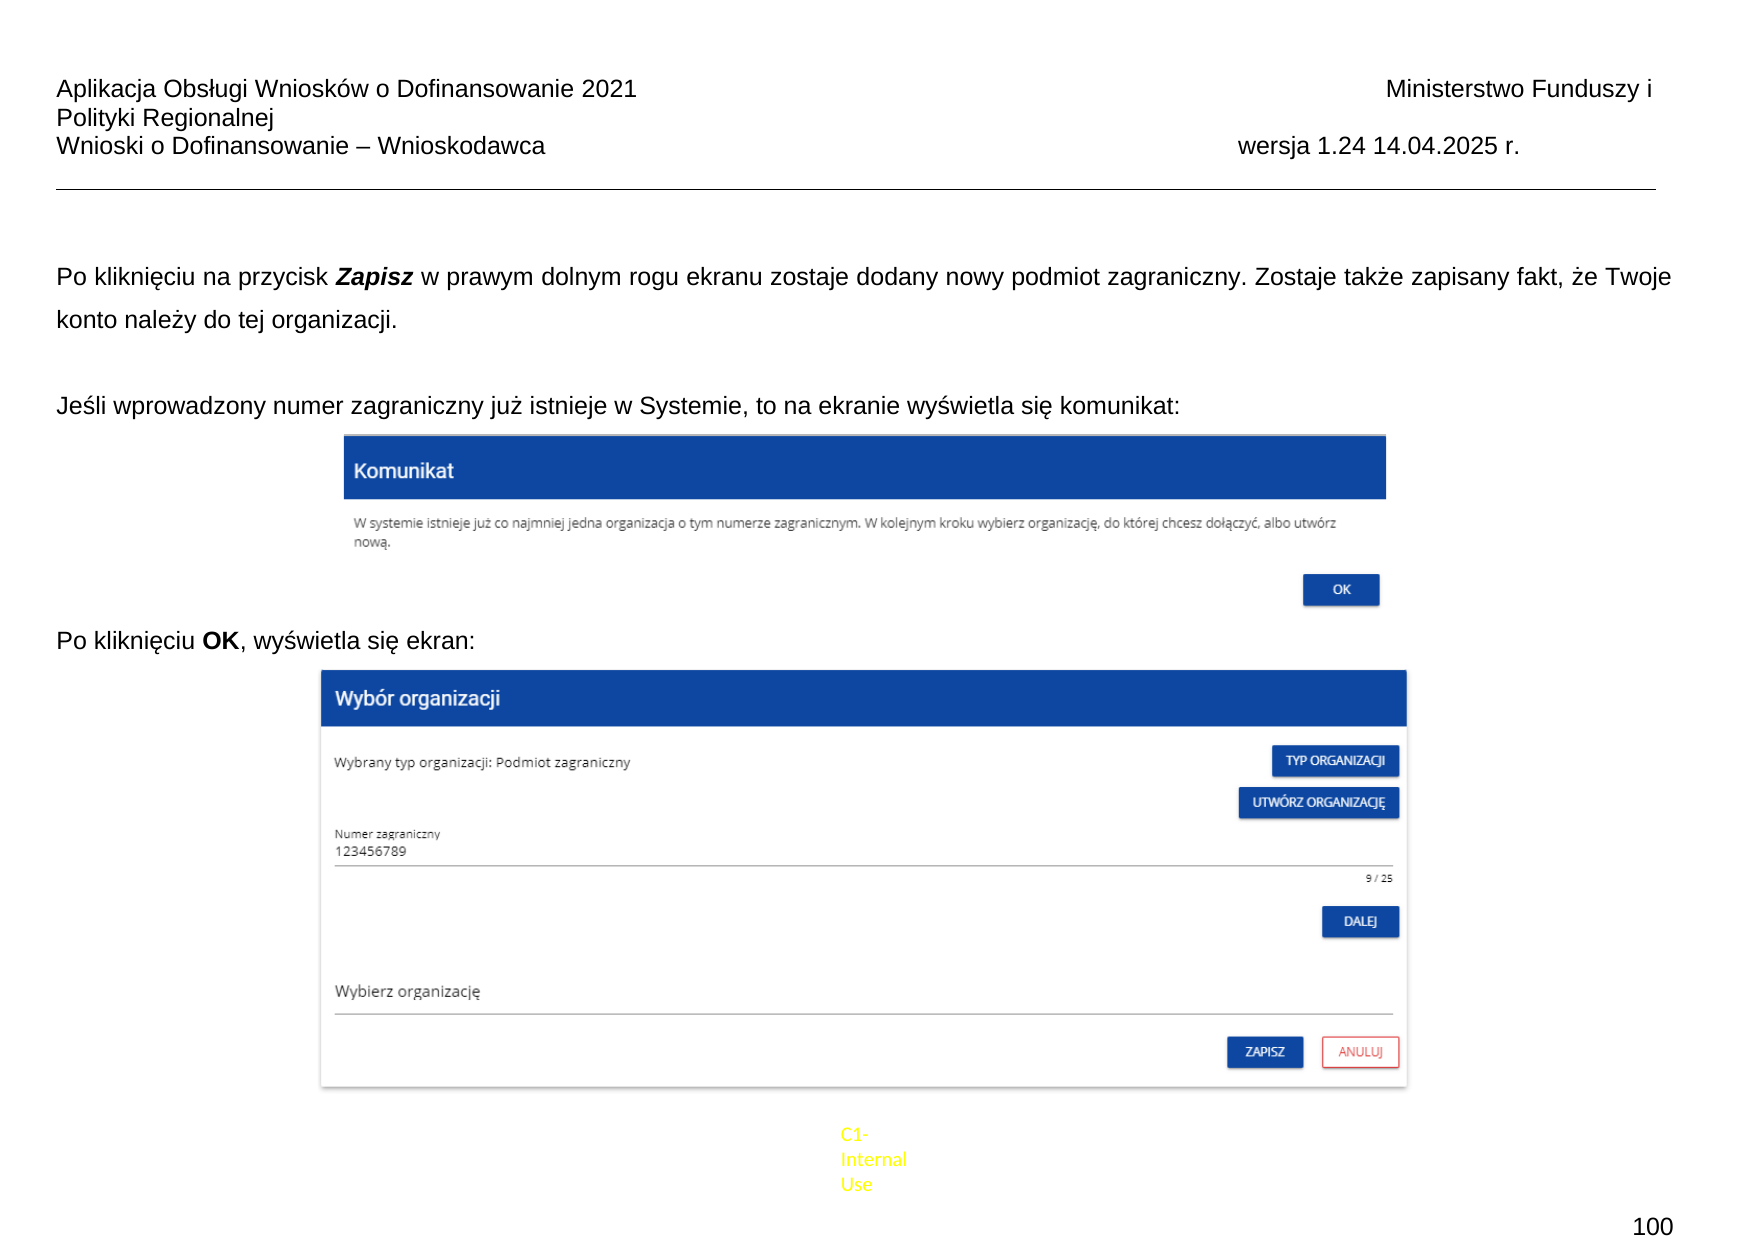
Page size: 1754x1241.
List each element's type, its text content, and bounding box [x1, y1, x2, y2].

picture [343, 434, 1387, 612]
text Po kliknięciu na przycisk Zapisz w prawym dolnym rogu ekranu zostaje dodany nowy podmiot zagraniczny. Zostaje także zapisany fakt, że Twoje konto należy do tej organizacji. [56, 262, 1674, 334]
text Po kliknięciu OK, wyświetla się ekran: [56, 626, 1674, 655]
text Jeśli wprowadzony numer zagraniczny już istnieje w Systemie, to na ekranie wyświetla się komunikat: [56, 391, 1674, 420]
picture [317, 669, 1413, 1094]
